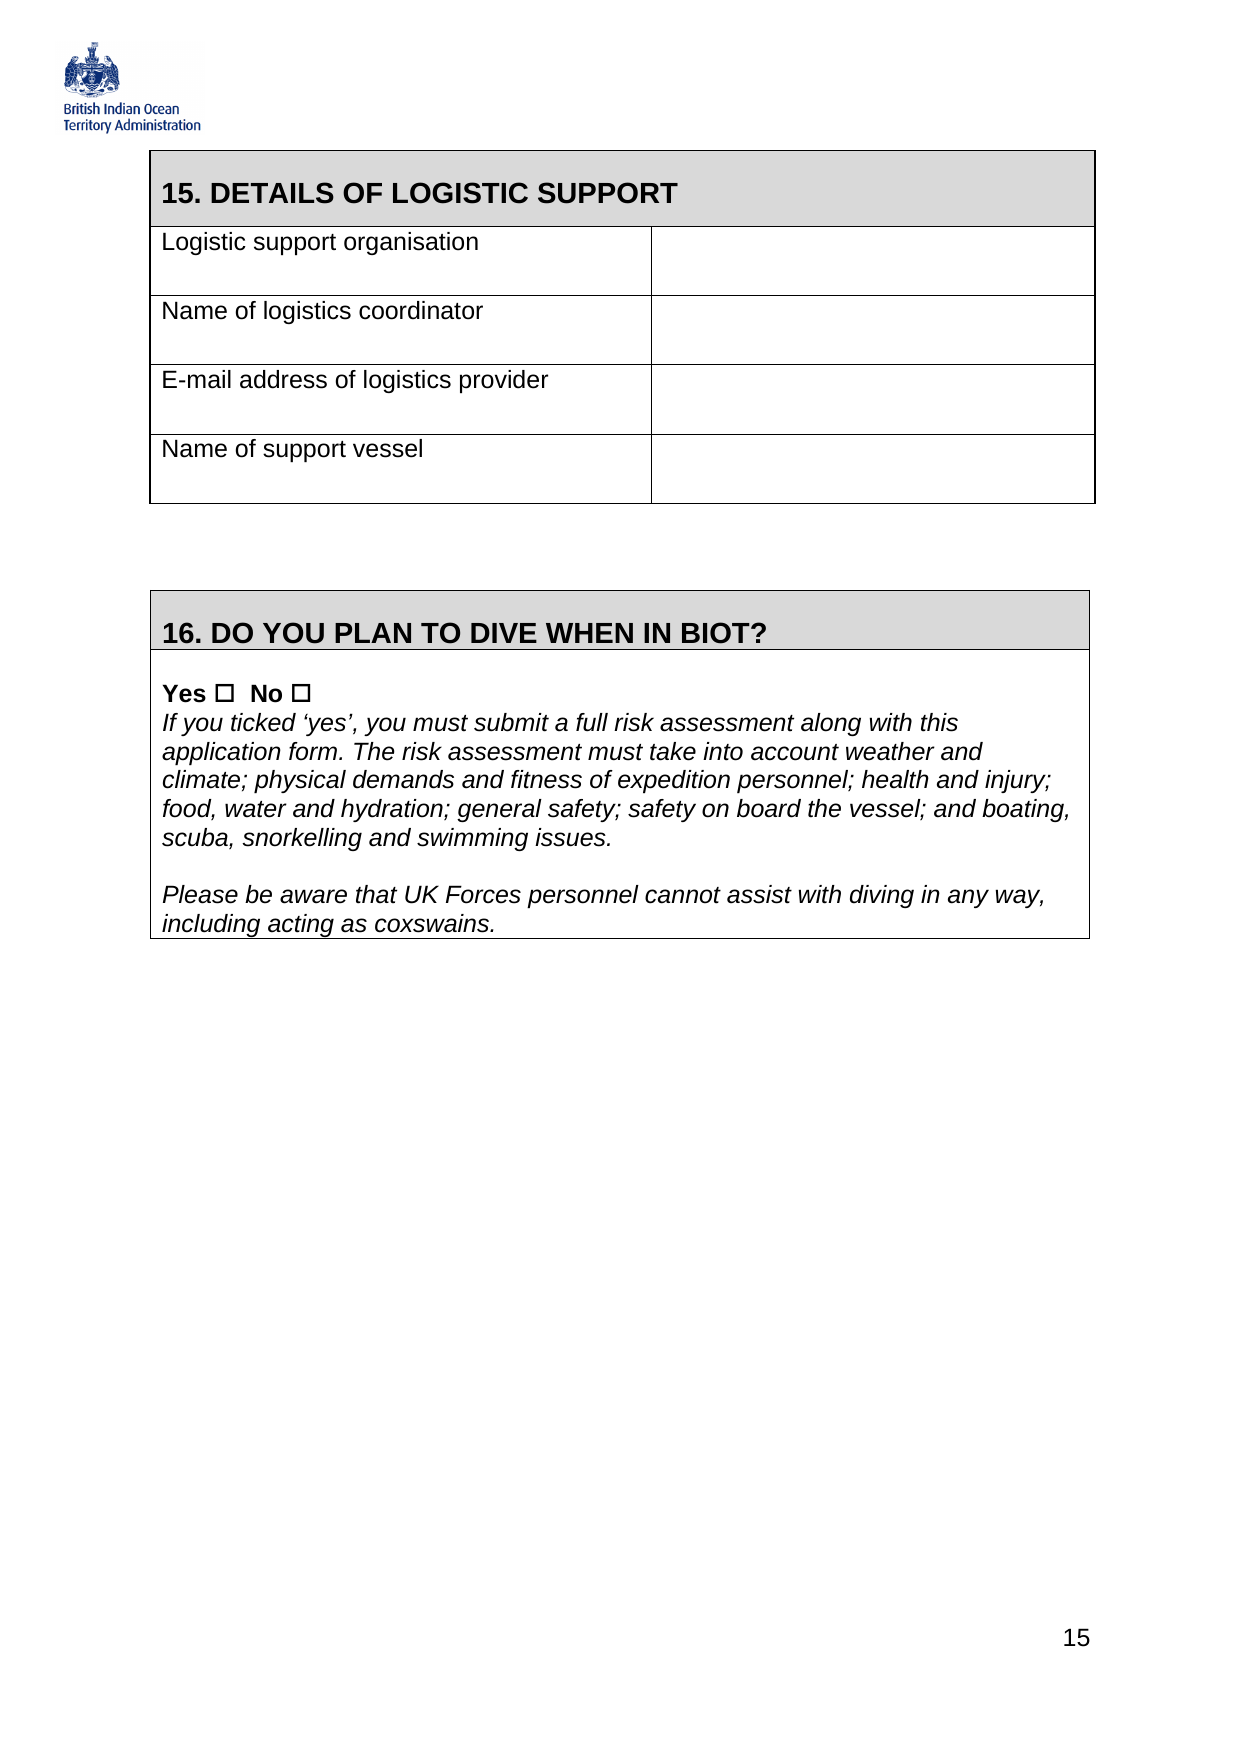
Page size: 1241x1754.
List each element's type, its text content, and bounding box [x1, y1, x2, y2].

table_cell Logistic support organisation [151, 227, 651, 295]
table_cell Yes No If you ticked ‘yes’, you must submit a full risk assessment along with this application form. The risk assessment must take into account weather and climate; physical demands and fitness of expedition personnel; health and injury; food, water and hydration; general safety; safety on board the vessel; and boating, scuba, snorkelling and swimming issues. Please be aware that UK Forces personnel cannot assist with diving in any way, including acting as coxswains. [151, 650, 1089, 938]
table_header 16. DO YOU PLAN TO DIVE WHEN IN BIOT? [151, 591, 1089, 649]
table_cell Name of logistics coordinator [151, 296, 651, 364]
table_cell [652, 365, 1094, 433]
table_cell [652, 435, 1094, 502]
table_cell E-mail address of logistics provider [151, 365, 651, 433]
table_cell [652, 227, 1094, 295]
table_header 15. DETAILS OF LOGISTIC SUPPORT [151, 151, 1094, 226]
table_cell Name of support vessel [151, 435, 651, 502]
picture [54, 41, 205, 135]
table_cell [652, 296, 1094, 364]
